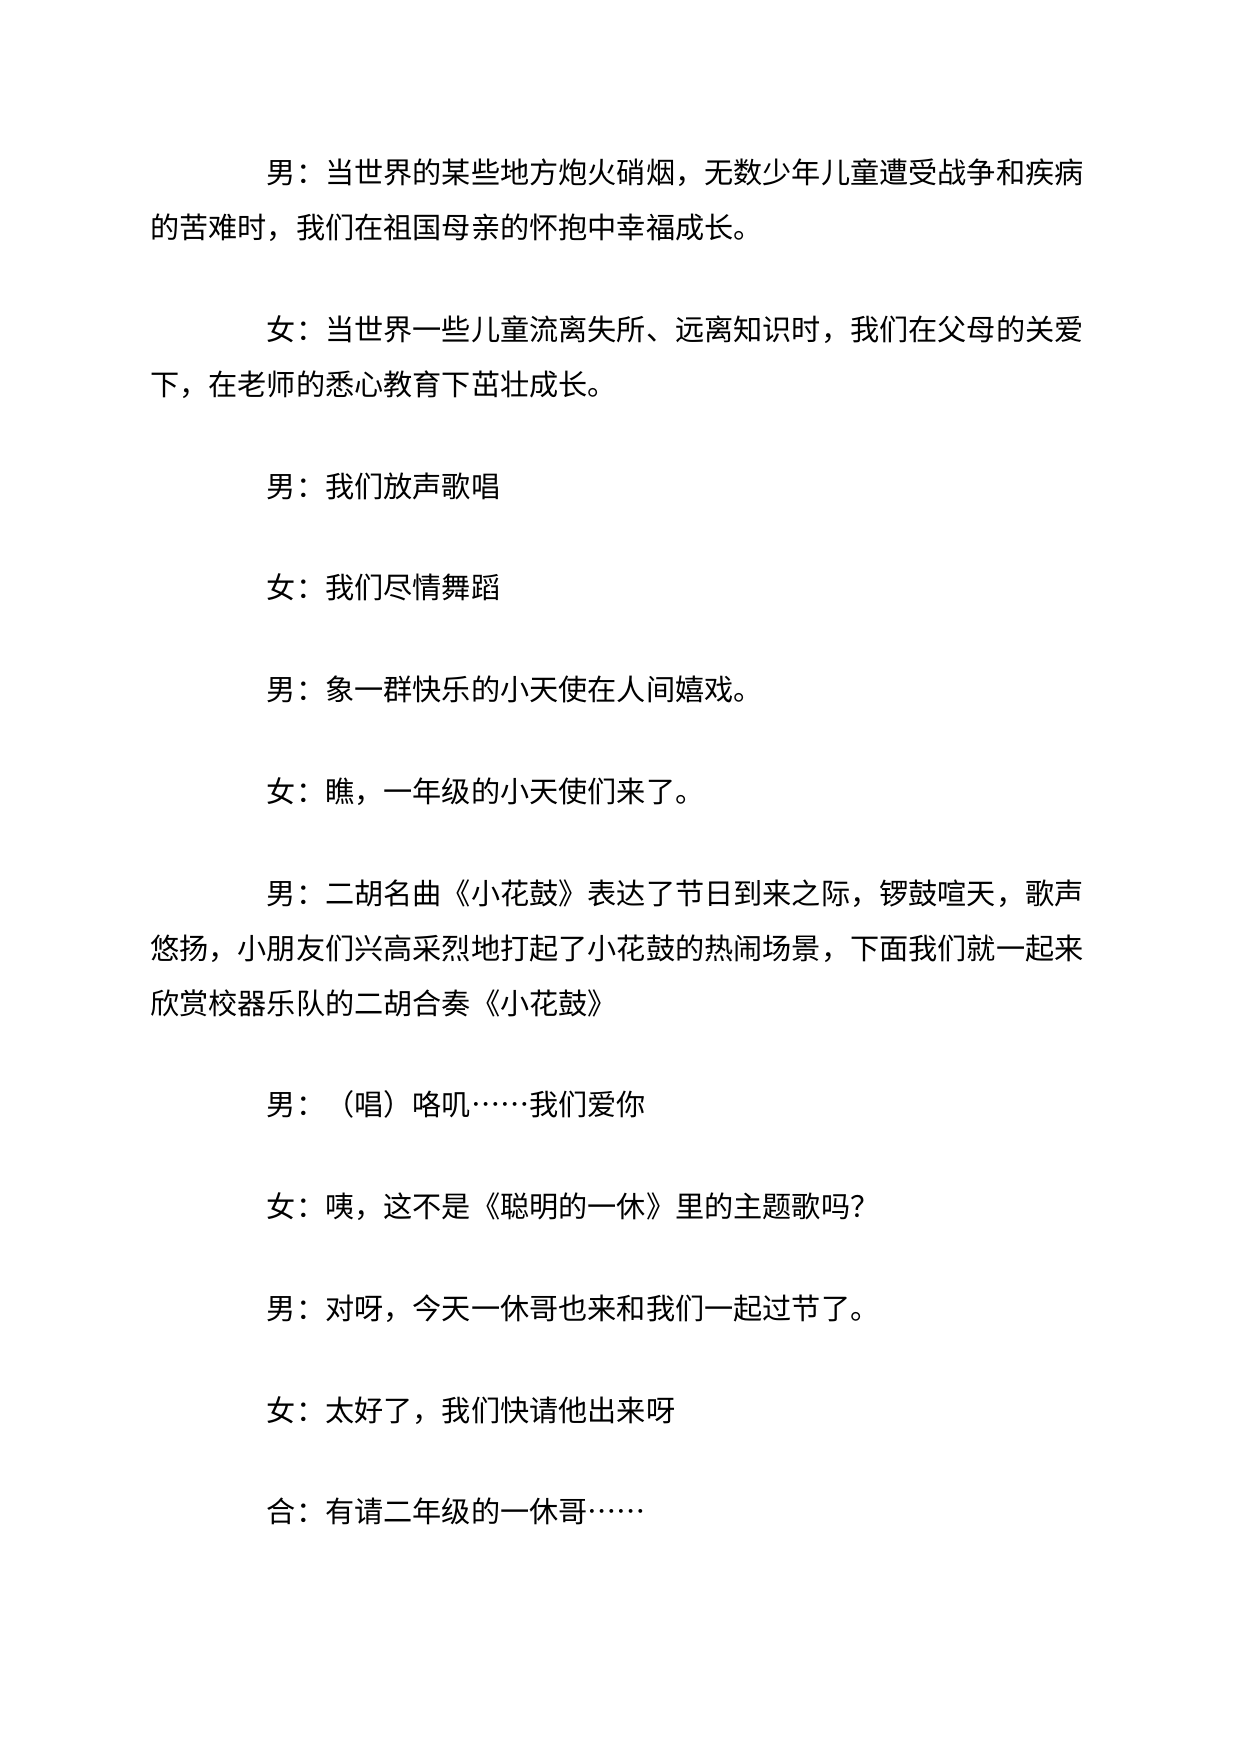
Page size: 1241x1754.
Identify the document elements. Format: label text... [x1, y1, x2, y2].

text 女：瞧，一年级的小天使们来了。 [150, 769, 1090, 811]
text 男：（唱）咯叽……我们爱你 [150, 1082, 1090, 1124]
text 男：二胡名曲《小花鼓》表达了节日到来之际，锣鼓喧天，歌声悠扬，小朋友们兴高采烈地打起了小花鼓的热闹场景，下面我们就一起来欣赏校器乐队的二胡合奏《小花鼓》 [150, 870, 1090, 1022]
text 女：太好了，我们快请他出来呀 [150, 1387, 1090, 1429]
text 男：象一群快乐的小天使在人间嬉戏。 [150, 667, 1090, 709]
text 男：我们放声歌唱 [150, 463, 1090, 506]
text 女：咦，这不是《聪明的一休》里的主题歌吗？ [150, 1184, 1090, 1226]
text 男：当世界的某些地方炮火硝烟，无数少年儿童遭受战争和疾病的苦难时，我们在祖国母亲的怀抱中幸福成长。 [150, 150, 1090, 247]
text 合：有请二年级的一休哥…… [150, 1489, 1090, 1531]
text 女：当世界一些儿童流离失所、远离知识时，我们在父母的关爱下，在老师的悉心教育下茁壮成长。 [150, 307, 1090, 404]
text 女：我们尽情舞蹈 [150, 565, 1090, 607]
text 男：对呀，今天一休哥也来和我们一起过节了。 [150, 1286, 1090, 1328]
